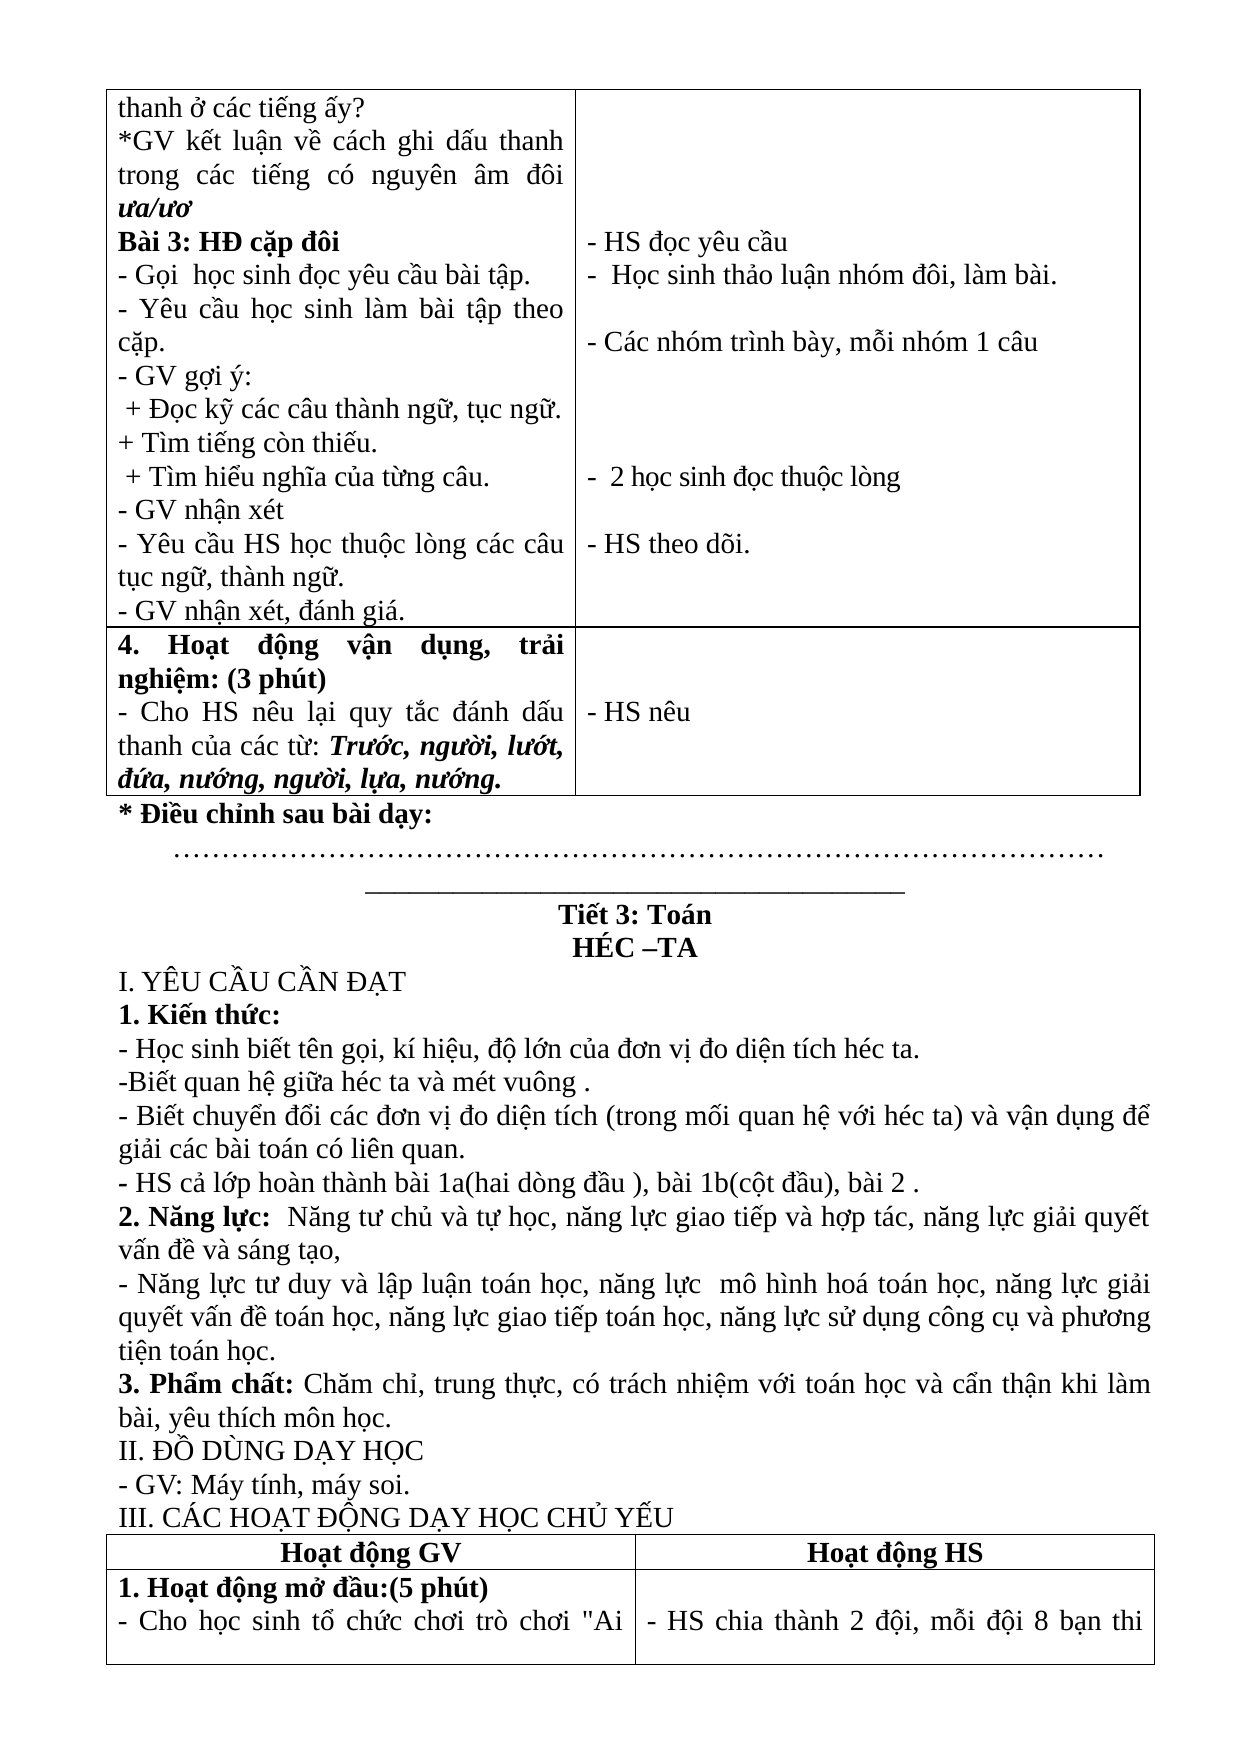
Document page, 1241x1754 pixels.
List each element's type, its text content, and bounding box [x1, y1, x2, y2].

text - Biết chuyển đổi các đơn vị đo diện tích (trong mối quan hệ với héc ta) và vận dụng để giải các bài toán có liên quan. [118, 1098, 1152, 1165]
text - Năng lực tư duy và lập luận toán học, năng lực mô hình hoá toán học, năng lực giải quyết vấn đề toán học, năng lực giao tiếp toán học, năng lực sử dụng công cụ và phương tiện toán học. [118, 1266, 1152, 1366]
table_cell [107, 90, 575, 626]
text HÉC –TA [118, 930, 1152, 964]
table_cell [576, 90, 1139, 626]
text - HS cả lớp hoàn thành bài 1a(hai dòng đầu ), bài 1b(cột đầu), bài 2 . [118, 1165, 1152, 1199]
table_cell - HS nêu [576, 628, 1139, 795]
text - GV: Máy tính, máy soi. [118, 1467, 1152, 1501]
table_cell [107, 1570, 635, 1664]
text …………………………………………………………………………………… [118, 830, 1152, 863]
text Tiết 3: Toán [118, 897, 1152, 930]
text III. CÁC HOẠT ĐỘNG DẠY HỌC CHỦ YẾU [118, 1501, 1152, 1534]
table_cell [636, 1570, 1154, 1664]
text _____________________________________ [118, 863, 1152, 897]
text II. ĐỒ DÙNG DẠY HỌC [118, 1433, 1152, 1467]
text 2. Năng lực: Năng tư chủ và tự học, năng lực giao tiếp và hợp tác, năng lực giải quyết vấn đề và sáng tạo, [118, 1199, 1152, 1266]
text I. YÊU CẦU CẦN ĐẠT [118, 964, 1152, 997]
text -Biết quan hệ giữa héc ta và mét vuông . [118, 1064, 1152, 1098]
text 1. Kiến thức: [118, 997, 1152, 1031]
text - Học sinh biết tên gọi, kí hiệu, độ lớn của đơn vị đo diện tích héc ta. [118, 1031, 1152, 1064]
text 3. Phẩm chất: Chăm chỉ, trung thực, có trách nhiệm với toán học và cẩn thận khi làm bài, yêu thích môn học. [118, 1366, 1152, 1433]
text * Điều chỉnh sau bài dạy: [118, 796, 1152, 830]
table_header Hoạt động GV [107, 1535, 635, 1569]
table_cell 4. Hoạt động vận dụng, trải nghiệm: (3 phút) - Cho HS nêu lại quy tắc đánh dấu thanh của các từ: Trước, người, lướt, đứa, nướng, người, lựa, nướng. [107, 628, 575, 795]
table_header Hoạt động HS [636, 1535, 1154, 1569]
